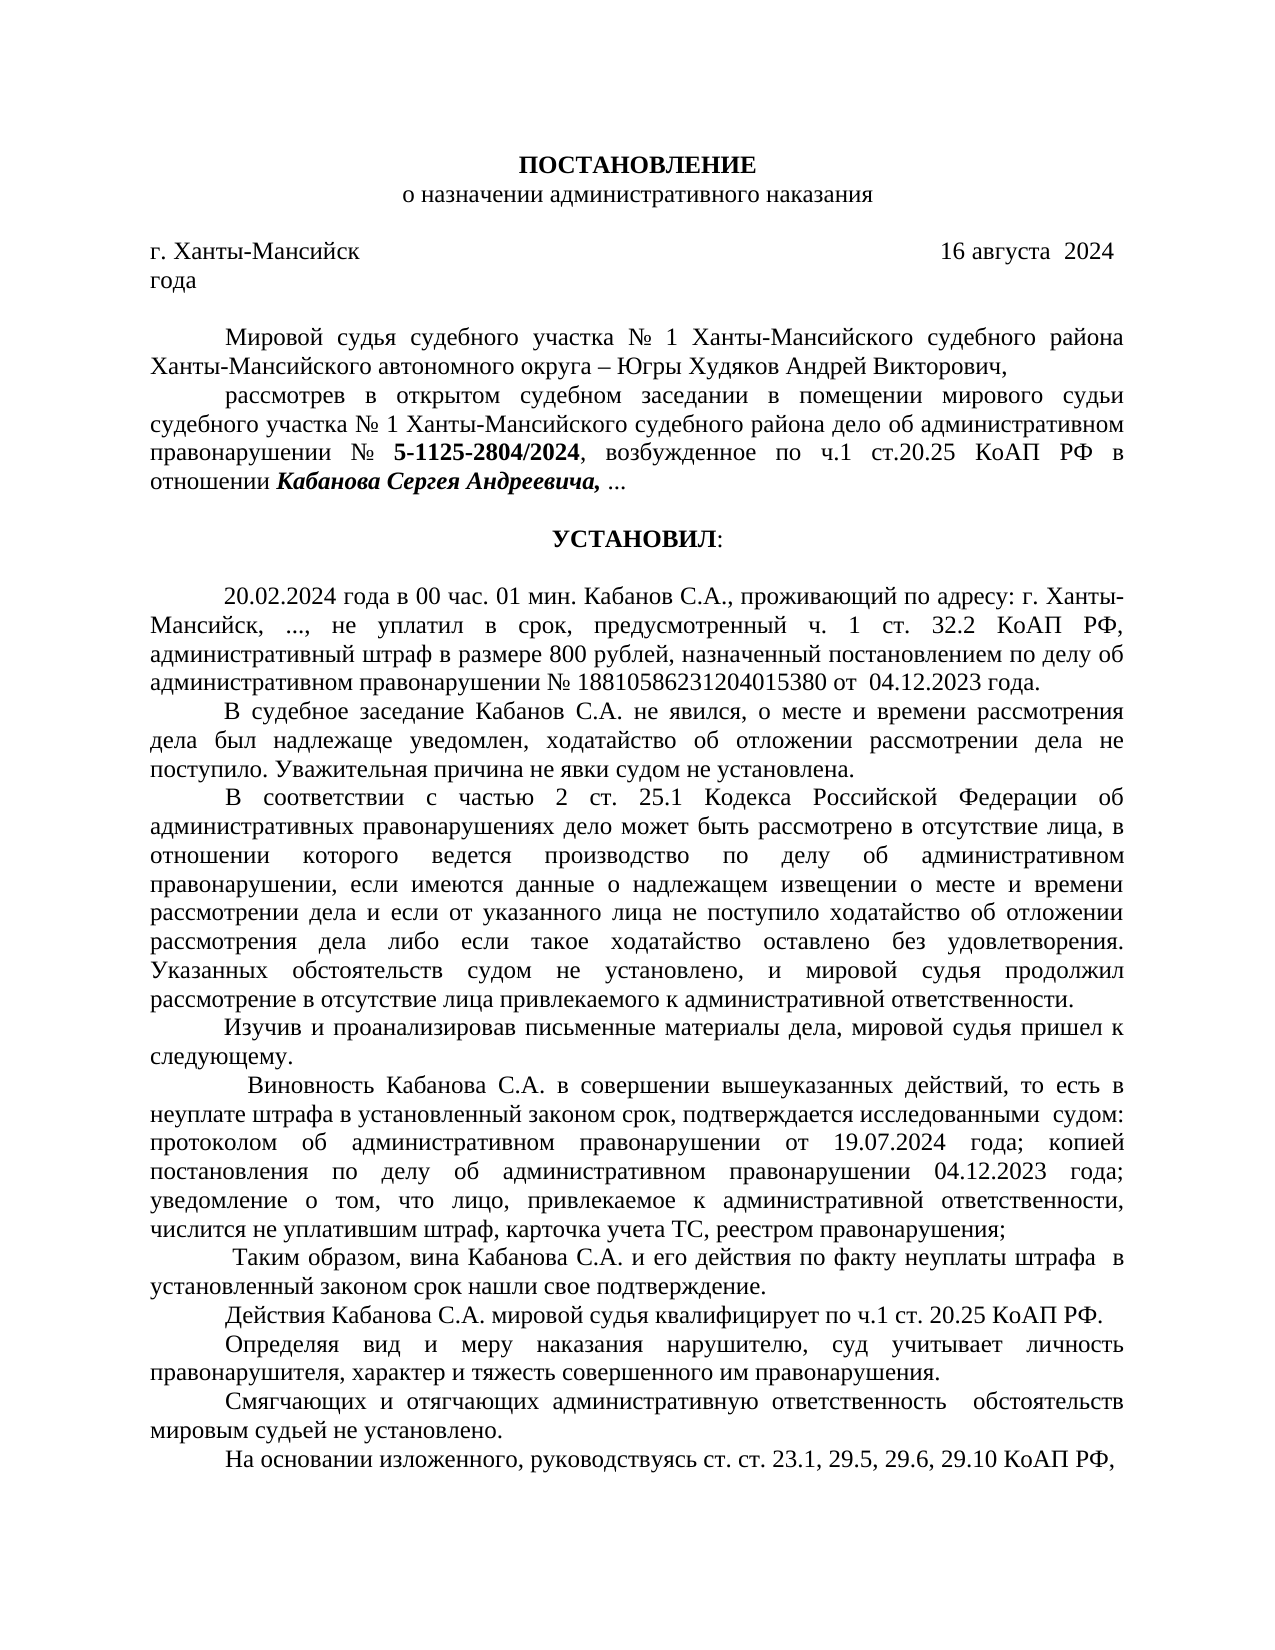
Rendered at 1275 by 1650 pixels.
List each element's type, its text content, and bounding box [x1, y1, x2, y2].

text Действия Кабанова С.А. мировой судья квалифицирует по ч.1 ст. 20.25 КоАП РФ. [150, 1300, 1125, 1329]
text Изучив и проанализировав письменные материалы дела, мировой судья пришел к следующему. [150, 1012, 1125, 1070]
text Таким образом, вина Кабанова С.А. и его действия по факту неуплаты штрафа в установленный законом срок нашли свое подтверждение. [150, 1242, 1125, 1300]
text Виновность Кабанова С.А. в совершении вышеуказанных действий, то есть в неуплате штрафа в установленный законом срок, подтверждается исследованными судом: протоколом об административном правонарушении от 19.07.2024 года; копией постановления по делу об административном правонарушении 04.12.2023 года; уведомление о том, что лицо, привлекаемое к административной ответственности, числится не уплатившим штраф, карточка учета ТС, реестром правонарушения; [150, 1070, 1125, 1242]
text о назначении административного наказания [150, 179, 1125, 207]
text г. Ханты-Мансийск 16 августа 2024 года [150, 236, 1125, 294]
text УСТАНОВИЛ: [150, 524, 1125, 552]
text В судебное заседание Кабанов С.А. не явился, о месте и времени рассмотрения дела был надлежаще уведомлен, ходатайство об отложении рассмотрении дела не поступило. Уважительная причина не явки судом не установлена. [150, 696, 1125, 782]
text Определяя вид и меру наказания нарушителю, суд учитывает личность правонарушителя, характер и тяжесть совершенного им правонарушения. [150, 1329, 1125, 1386]
text ПОСТАНОВЛЕНИЕ [150, 150, 1125, 179]
text рассмотрев в открытом судебном заседании в помещении мирового судьи судебного участка № 1 Ханты-Мансийского судебного района дело об административном правонарушении № 5-1125-2804/2024, возбужденное по ч.1 ст.20.25 КоАП РФ в отношении Кабанова Сергея Андреевича, ... [150, 380, 1125, 495]
text В соответствии с частью 2 ст. 25.1 Кодекса Российской Федерации об административных правонарушениях дело может быть рассмотрено в отсутствие лица, в отношении которого ведется производство по делу об административном правонарушении, если имеются данные о надлежащем извещении о месте и времени рассмотрении дела и если от указанного лица не поступило ходатайство об отложении рассмотрения дела либо если такое ходатайство оставлено без удовлетворения. Указанных обстоятельств судом не установлено, и мировой судья продолжил рассмотрение в отсутствие лица привлекаемого к административной ответственности. [150, 782, 1125, 1012]
text На основании изложенного, руководствуясь ст. ст. 23.1, 29.5, 29.6, 29.10 КоАП РФ, [150, 1444, 1125, 1472]
text Мировой судья судебного участка № 1 Ханты-Мансийского судебного района Ханты-Мансийского автономного округа – Югры Худяков Андрей Викторович, [150, 322, 1125, 380]
text 20.02.2024 года в 00 час. 01 мин. Кабанов С.А., проживающий по адресу: г. Ханты-Мансийск, ..., не уплатил в срок, предусмотренный ч. 1 ст. 32.2 КоАП РФ, административный штраф в размере 800 рублей, назначенный постановлением по делу об административном правонарушении № 18810586231204015380 от 04.12.2023 года. [150, 581, 1125, 696]
text Смягчающих и отягчающих административную ответственность обстоятельств мировым судьей не установлено. [150, 1386, 1125, 1444]
